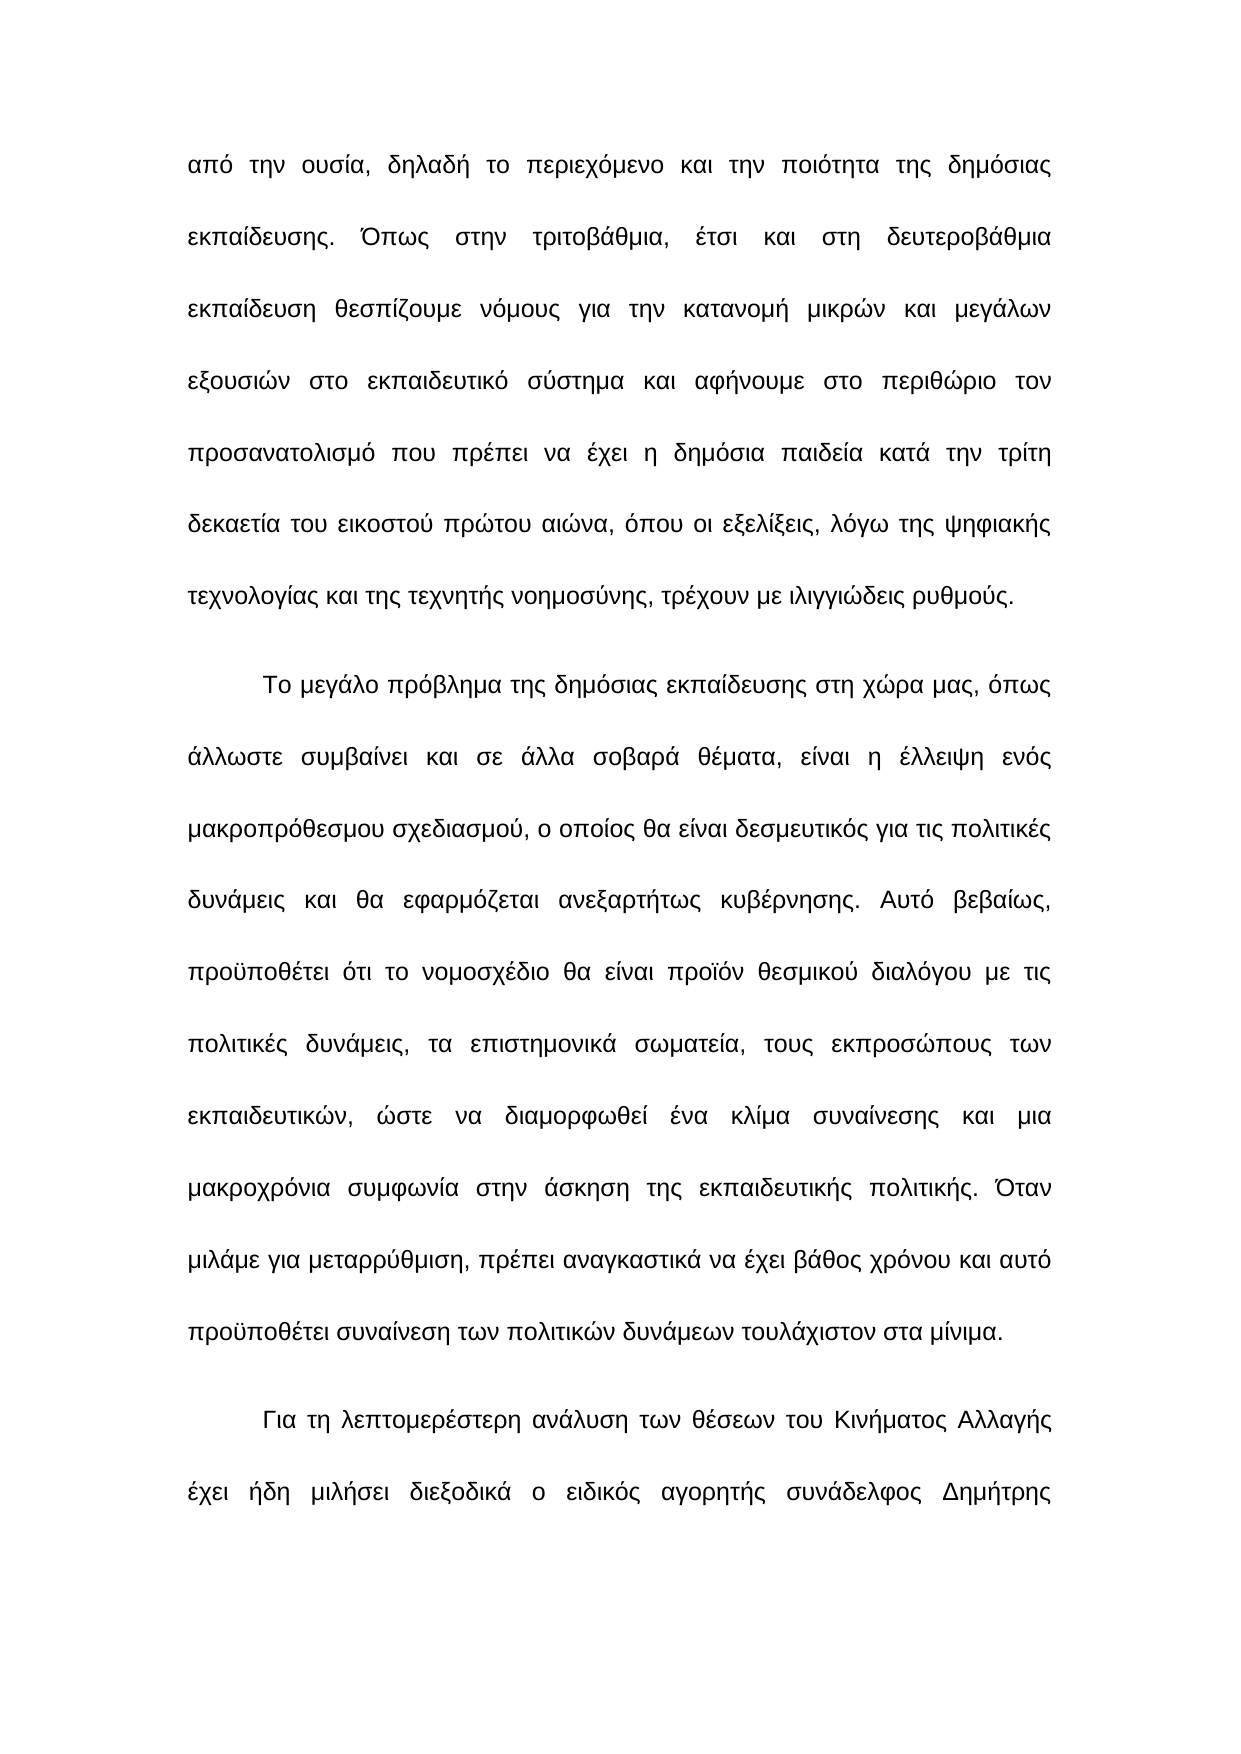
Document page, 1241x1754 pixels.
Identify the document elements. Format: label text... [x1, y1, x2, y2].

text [187, 150, 1053, 610]
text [187, 1405, 1053, 1506]
text Το μεγάλο πρόβλημα της δημόσιας εκπαίδευσης στη χώρα μας, όπως άλλωστε συμβαίνει και σε άλλα σοβαρά θέματα, είναι η έλλειψη ενός μακροπρόθεσμου σχεδιασμού, ο οποίος θα είναι δεσμευτικός για τις πολιτικές δυνάμεις και θα εφαρμόζεται ανεξαρτήτως κυβέρνησης. Αυτό βεβαίως, προϋποθέτει ότι το νομοσχέδιο θα είναι προϊόν θεσμικού διαλόγου με τις πολιτικές δυνάμεις, τα επιστημονικά σωματεία, τους εκπροσώπους των εκπαιδευτικών, ώστε να διαμορφωθεί ένα κλίμα συναίνεσης και μια μακροχρόνια συμφωνία στην άσκηση της εκπαιδευτικής πολιτικής. Όταν μιλάμε για μεταρρύθμιση, πρέπει αναγκαστικά να έχει βάθος χρόνου και αυτό προϋποθέτει συναίνεση των πολιτικών δυνάμεων τουλάχιστον στα μίνιμα. [187, 670, 1053, 1345]
